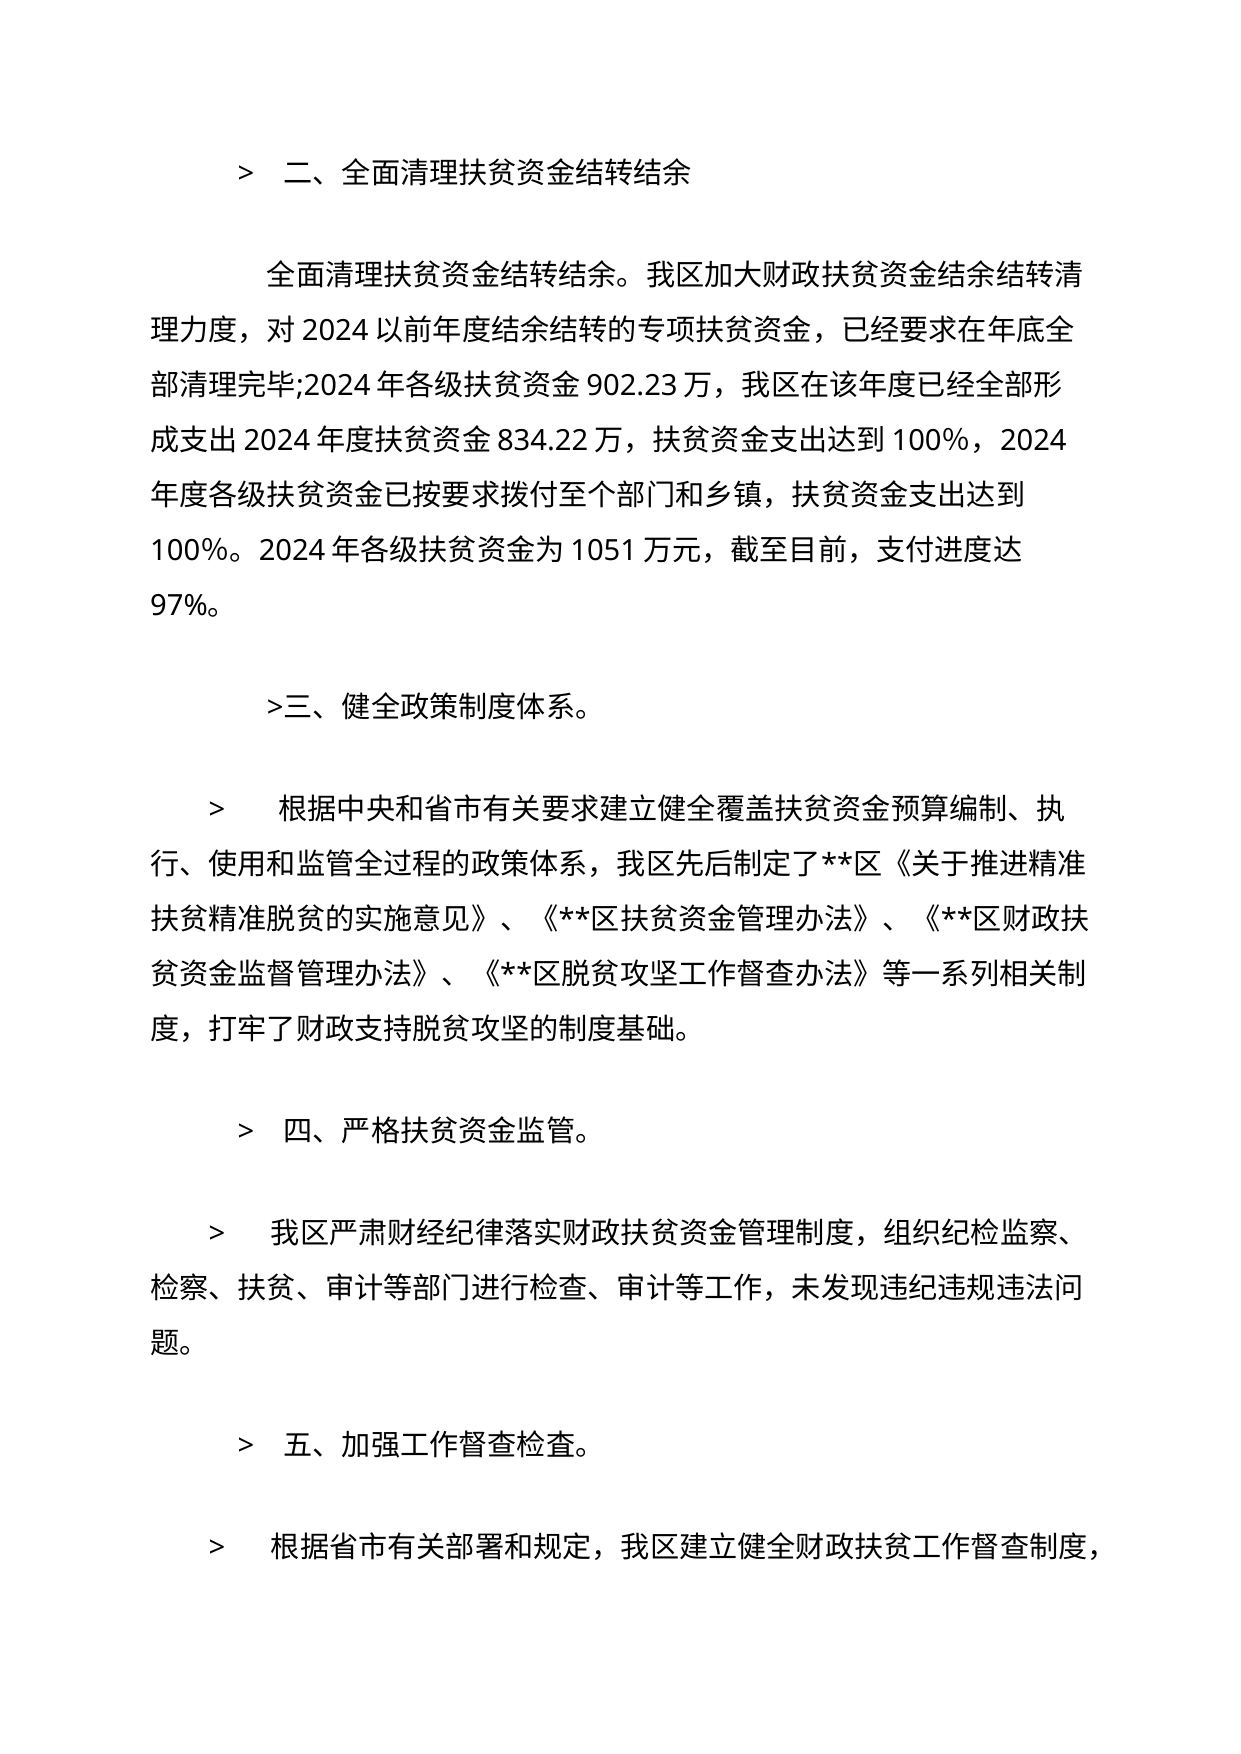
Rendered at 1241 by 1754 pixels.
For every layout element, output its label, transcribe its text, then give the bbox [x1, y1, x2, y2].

text > 二、全面清理扶贫资金结转结余 [150, 150, 1090, 192]
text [150, 1523, 1090, 1566]
text > 我区严肃财经纪律落实财政扶贫资金管理制度，组织纪检监察、检察、扶贫、审计等部门进行检查、审计等工作，未发现违纪违规违法问题。 [150, 1209, 1090, 1362]
text > 根据中央和省市有关要求建立健全覆盖扶贫资金预算编制、执行、使用和监管全过程的政策体系，我区先后制定了**区《关于推进精准扶贫精准脱贫的实施意见》、《**区扶贫资金管理办法》、《**区财政扶贫资金监督管理办法》、《**区脱贫攻坚工作督查办法》等一系列相关制度，打牢了财政支持脱贫攻坚的制度基础。 [150, 786, 1090, 1048]
text > 四、严格扶贫资金监管。 [150, 1107, 1090, 1150]
text > 五、加强工作督查检査。 [150, 1421, 1090, 1463]
text >三、健全政策制度体系。 [150, 684, 1090, 726]
text 全面清理扶贫资金结转结余。我区加大财政扶贫资金结余结转清理力度，对2024以前年度结余结转的专项扶贫资金，已经要求在年底全部清理完毕;2024年各级扶贫资金902.23万，我区在该年度已经全部形成支出2024年度扶贫资金834.22万，扶贫资金支出达到100％，2024年度各级扶贫资金已按要求拨付至个部门和乡镇，扶贫资金支出达到100％。2024年各级扶贫资金为1051万元，截至目前，支付进度达97%。 [150, 252, 1090, 624]
